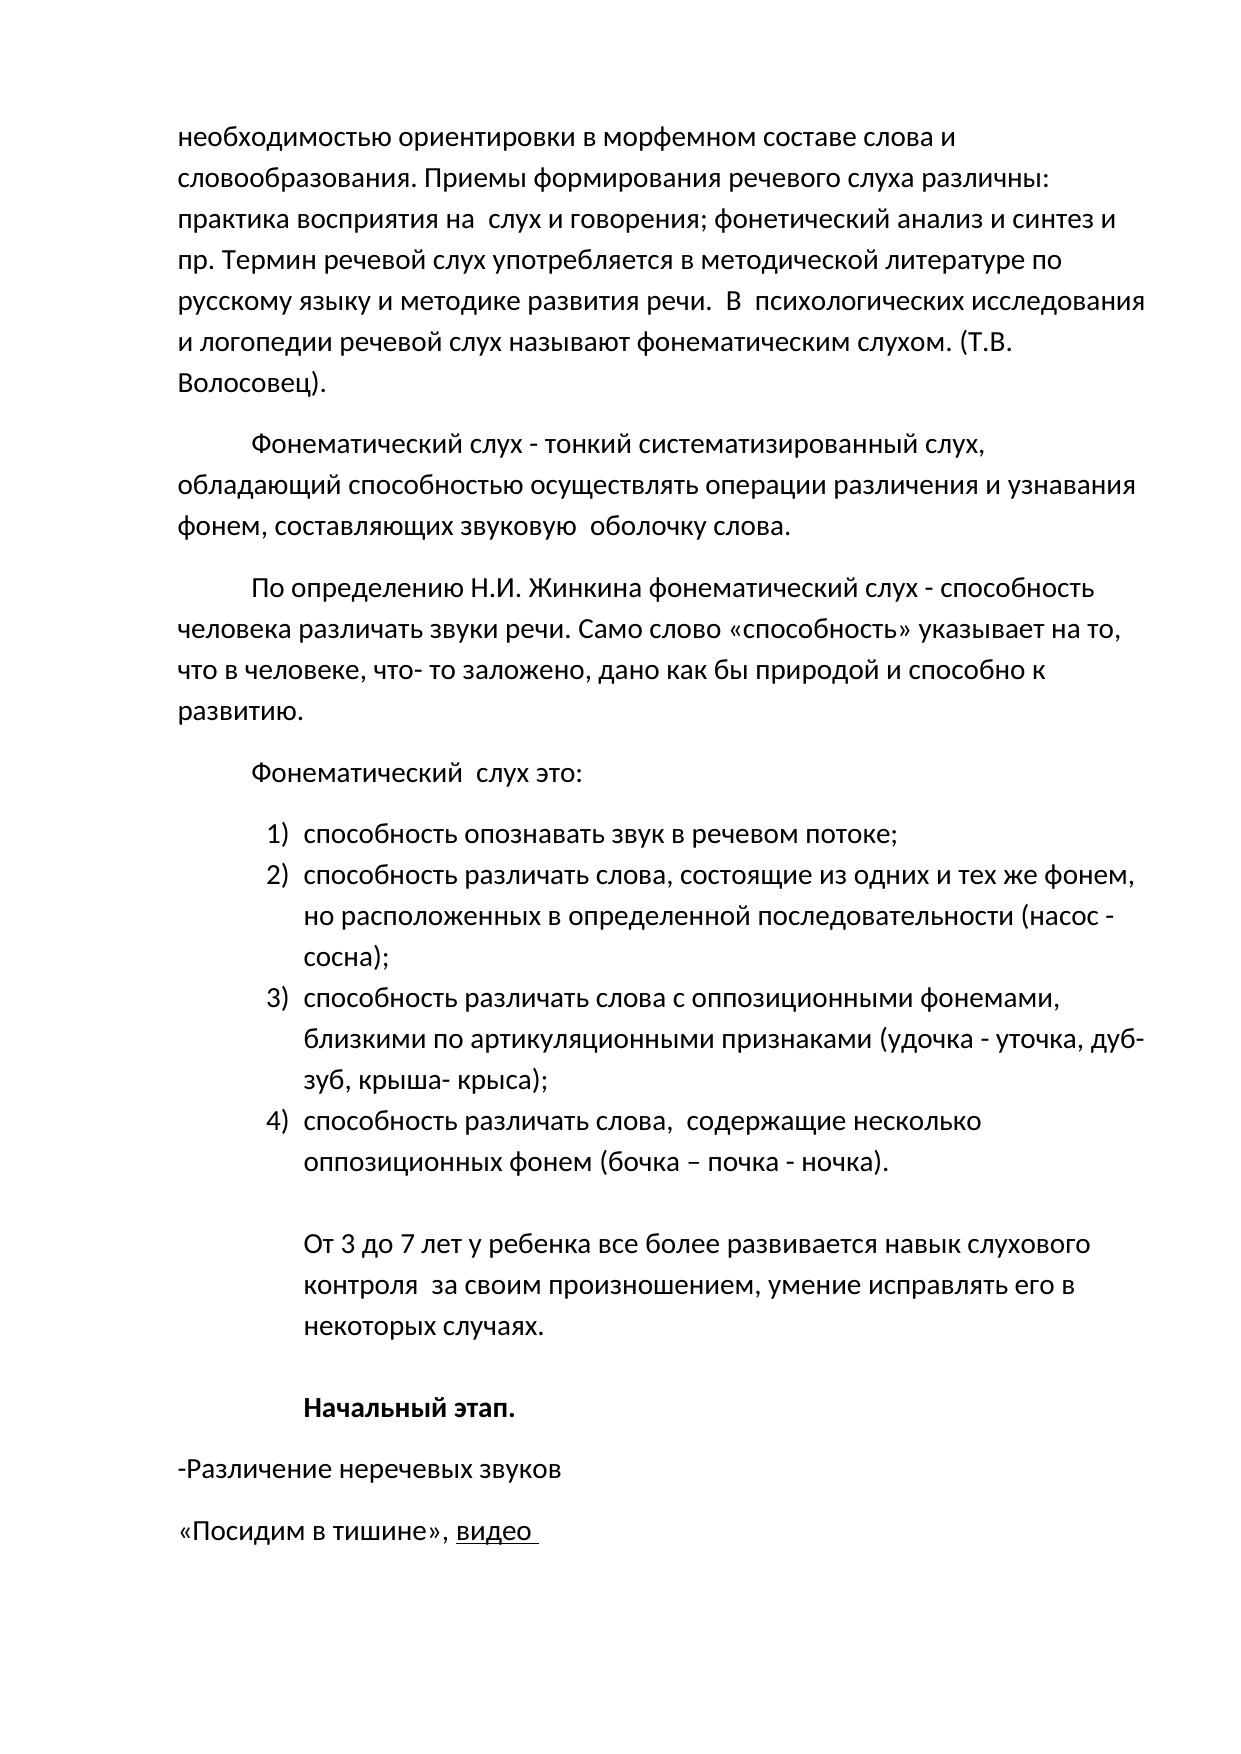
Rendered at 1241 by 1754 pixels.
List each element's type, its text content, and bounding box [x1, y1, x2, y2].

list способность различать слова, состоящие из одних и тех же фонем, но расположенных в определенной последовательности (насос - сосна); [266, 856, 1152, 974]
list способность различать слова с оппозиционными фонемами, близкими по артикуляционными признаками (удочка - уточка, дуб- зуб, крыша- крыса); [266, 979, 1152, 1097]
text Фонематический слух это: [177, 754, 1152, 789]
list От 3 до 7 лет у ребенка все более развивается навык слухового контроля за своим произношением, умение исправлять его в некоторых случаях. [303, 1225, 1152, 1342]
list способность опознавать звук в речевом потоке; [266, 816, 1152, 851]
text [177, 118, 1152, 399]
text По определению Н.И. Жинкина фонематический слух - способность человека различать звуки речи. Само слово «способность» указывает на то, что в человеке, что- то заложено, дано как бы природой и способно к развитию. [177, 569, 1152, 728]
text «Посидим в тишине», видео [177, 1512, 1152, 1548]
text -Различение неречевых звуков [177, 1450, 1152, 1486]
text Фонематический слух - тонкий систематизированный слух, обладающий способностью осуществлять операции различения и узнавания фонем, составляющих звуковую оболочку слова. [177, 426, 1152, 543]
list Начальный этап. [303, 1389, 1152, 1424]
list способность различать слова, содержащие несколько оппозиционных фонем (бочка – почка - ночка). [266, 1102, 1152, 1179]
